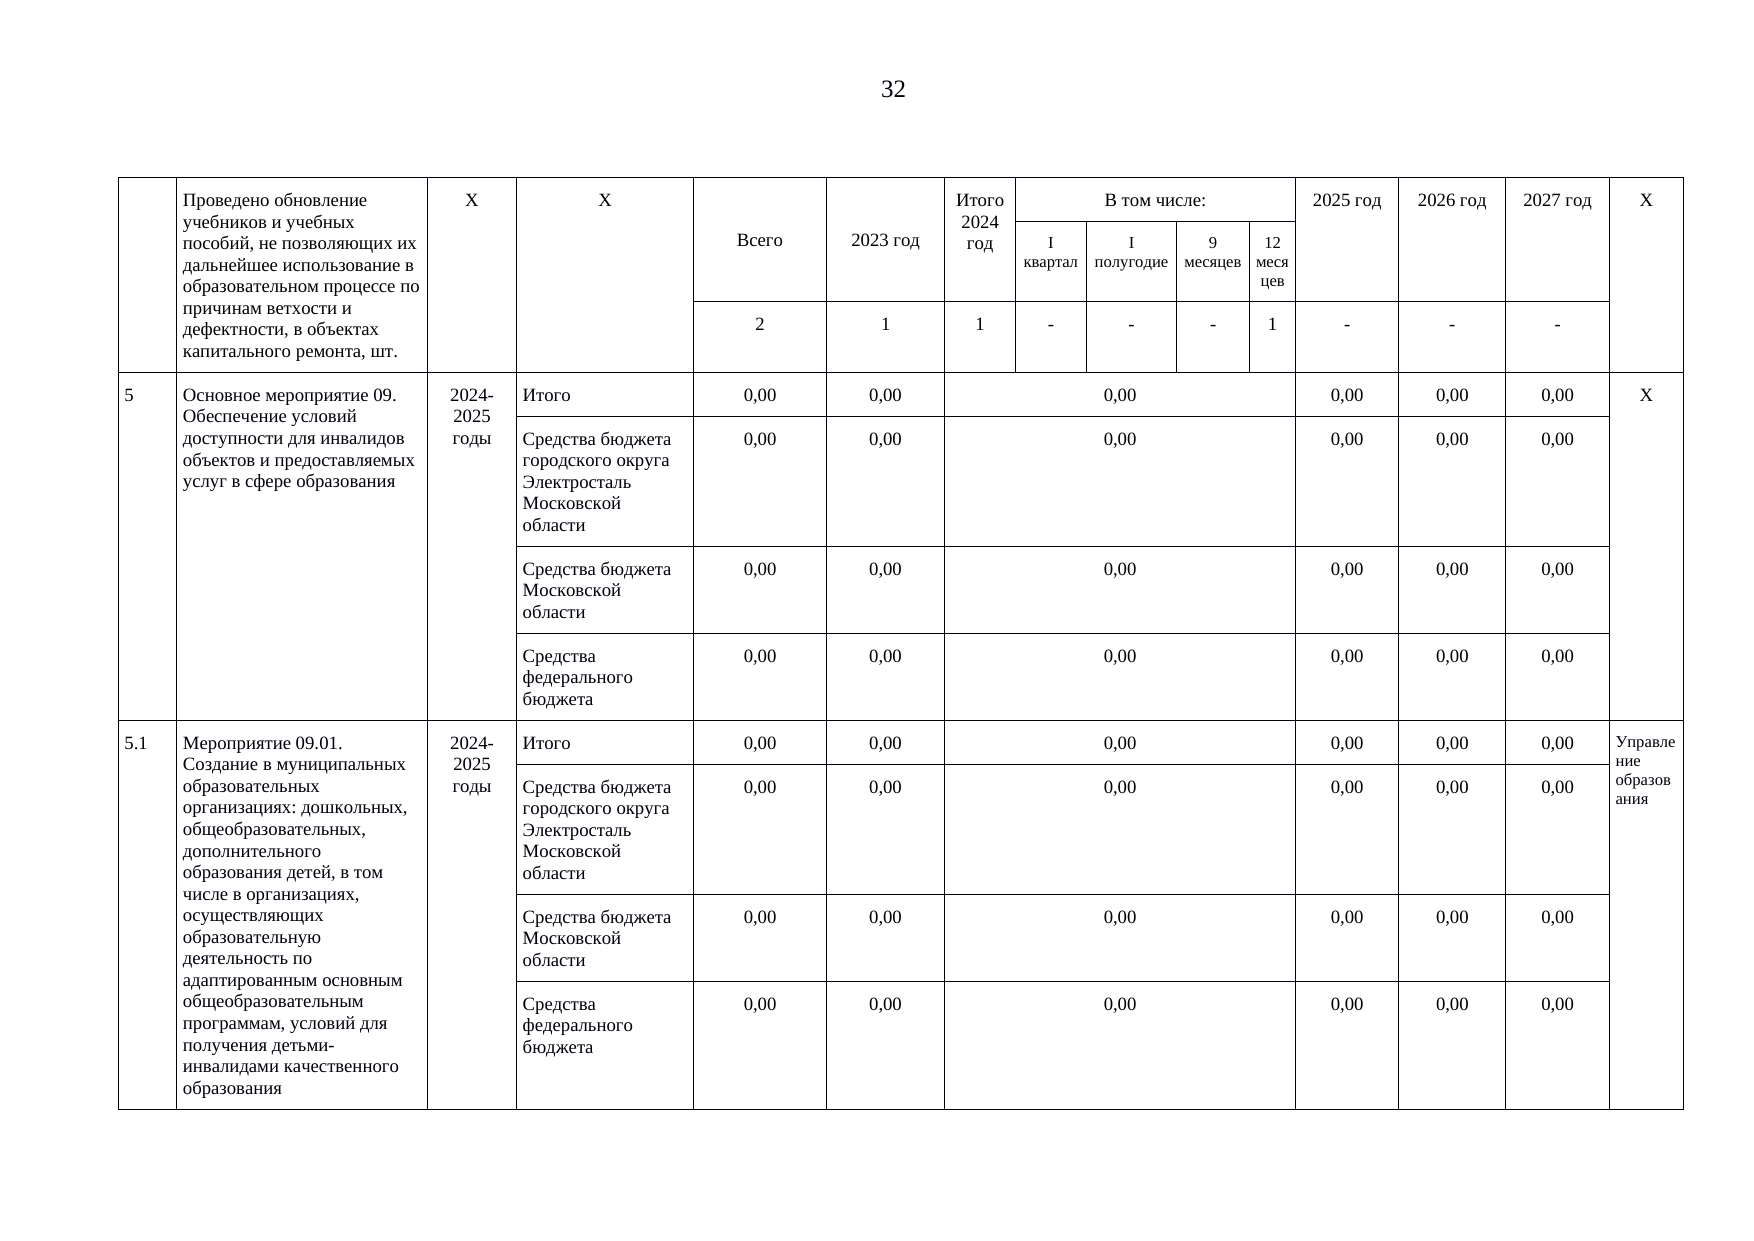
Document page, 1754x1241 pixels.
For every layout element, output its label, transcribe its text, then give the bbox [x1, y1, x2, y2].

table_cell 0,00 [945, 417, 1295, 546]
table_cell 0,00 [1296, 895, 1398, 981]
table_cell 2024-2025 годы [428, 721, 516, 1109]
table_cell 0,00 [1399, 417, 1505, 546]
table_cell 0,00 [694, 765, 826, 894]
table_cell 1 [1250, 302, 1295, 372]
table_cell 0,00 [945, 547, 1295, 633]
table_cell 1 [827, 302, 944, 372]
table_cell 0,00 [694, 417, 826, 546]
table_cell 0,00 [1399, 721, 1505, 764]
table_cell 0,00 [1296, 634, 1398, 720]
table_cell 12 месяцев [1250, 222, 1295, 301]
table_cell 9 месяцев [1177, 222, 1249, 301]
table_cell - [1177, 302, 1249, 372]
table_cell X [1610, 373, 1683, 720]
table_cell 2024-2025 годы [428, 373, 516, 720]
table_cell Всего [694, 178, 826, 301]
table_cell 2026 год [1399, 178, 1505, 301]
table_cell X [428, 178, 516, 372]
table_cell 0,00 [1399, 547, 1505, 633]
table_cell 0,00 [827, 895, 944, 981]
table_cell - [1399, 302, 1505, 372]
table_cell Итого [517, 721, 693, 764]
table_cell Итого 2024 год [945, 178, 1015, 301]
table_cell 0,00 [694, 982, 826, 1109]
table_cell Мероприятие 09.01. Создание в муниципальных образовательных организациях: дошкольных, общеобразовательных, дополнительного образования детей, в том числе в организациях, осуществляющих образовательную деятельность по адаптированным основным общеобразовательным программам, условий для получения детьми-инвалидами качественного образования [177, 721, 427, 1109]
table_cell 0,00 [827, 547, 944, 633]
table_cell 0,00 [1399, 982, 1505, 1109]
table_cell 0,00 [1506, 765, 1609, 894]
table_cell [517, 982, 693, 1109]
table_cell X [1610, 178, 1683, 372]
table_cell Средства бюджета Московской области [517, 547, 693, 633]
table_cell 2023 год [827, 178, 944, 301]
table_cell I полугодие [1087, 222, 1176, 301]
table_cell 0,00 [1296, 982, 1398, 1109]
table_cell 0,00 [827, 765, 944, 894]
table_cell 0,00 [1399, 373, 1505, 416]
table_cell 0,00 [945, 373, 1295, 416]
table_cell - [1016, 302, 1086, 372]
table_cell 0,00 [1506, 721, 1609, 764]
table_cell 0,00 [1399, 765, 1505, 894]
table_cell - [1087, 302, 1176, 372]
table_cell 0,00 [694, 895, 826, 981]
table_cell 0,00 [1296, 547, 1398, 633]
table_cell 0,00 [827, 373, 944, 416]
table_cell 2027 год [1506, 178, 1609, 301]
table_cell 5.1 [119, 721, 176, 1109]
table_cell - [1296, 302, 1398, 372]
table_cell 2 [694, 302, 826, 372]
table_cell 0,00 [1506, 547, 1609, 633]
table_cell Проведено обновление учебников и учебных пособий, не позволяющих их дальнейшее использование в образовательном процессе по причинам ветхости и дефектности, в объектах капитального ремонта, шт. [177, 178, 427, 372]
table_cell 0,00 [1506, 982, 1609, 1109]
table_cell 0,00 [1296, 373, 1398, 416]
table_cell 0,00 [1506, 373, 1609, 416]
table_cell 0,00 [1296, 417, 1398, 546]
table_cell 0,00 [827, 721, 944, 764]
table_cell 0,00 [1506, 895, 1609, 981]
table_cell 1 [945, 302, 1015, 372]
table_cell 0,00 [945, 721, 1295, 764]
table_cell Средства бюджета городского округа Электросталь Московской области [517, 765, 693, 894]
table_cell 0,00 [827, 634, 944, 720]
table_cell Управление образования [1610, 721, 1683, 1109]
table_cell 0,00 [694, 547, 826, 633]
table_cell 0,00 [1399, 895, 1505, 981]
table_cell X [517, 178, 693, 372]
table_cell Средства федерального бюджета [517, 634, 693, 720]
table_cell - [1506, 302, 1609, 372]
table_cell 0,00 [694, 721, 826, 764]
table_cell 0,00 [1506, 417, 1609, 546]
table_cell Основное мероприятие 09. Обеспечение условий доступности для инвалидов объектов и предоставляемых услуг в сфере образования [177, 373, 427, 720]
table_cell Средства бюджета Московской области [517, 895, 693, 981]
table_cell I квартал [1016, 222, 1086, 301]
table_cell 0,00 [945, 895, 1295, 981]
table_cell 0,00 [694, 373, 826, 416]
table_cell 2025 год [1296, 178, 1398, 301]
table_cell 0,00 [945, 982, 1295, 1109]
table_cell Средства бюджета городского округа Электросталь Московской области [517, 417, 693, 546]
table_cell 0,00 [1506, 634, 1609, 720]
table_cell 0,00 [1296, 721, 1398, 764]
table_cell 0,00 [694, 634, 826, 720]
table_cell 0,00 [827, 417, 944, 546]
table_cell Итого [517, 373, 693, 416]
table_cell 0,00 [1296, 765, 1398, 894]
table_cell 0,00 [1399, 634, 1505, 720]
table_cell 0,00 [945, 765, 1295, 894]
table_cell 0,00 [827, 982, 944, 1109]
table_cell В том числе: [1016, 178, 1295, 221]
table_cell 0,00 [945, 634, 1295, 720]
table_cell 5 [119, 373, 176, 720]
